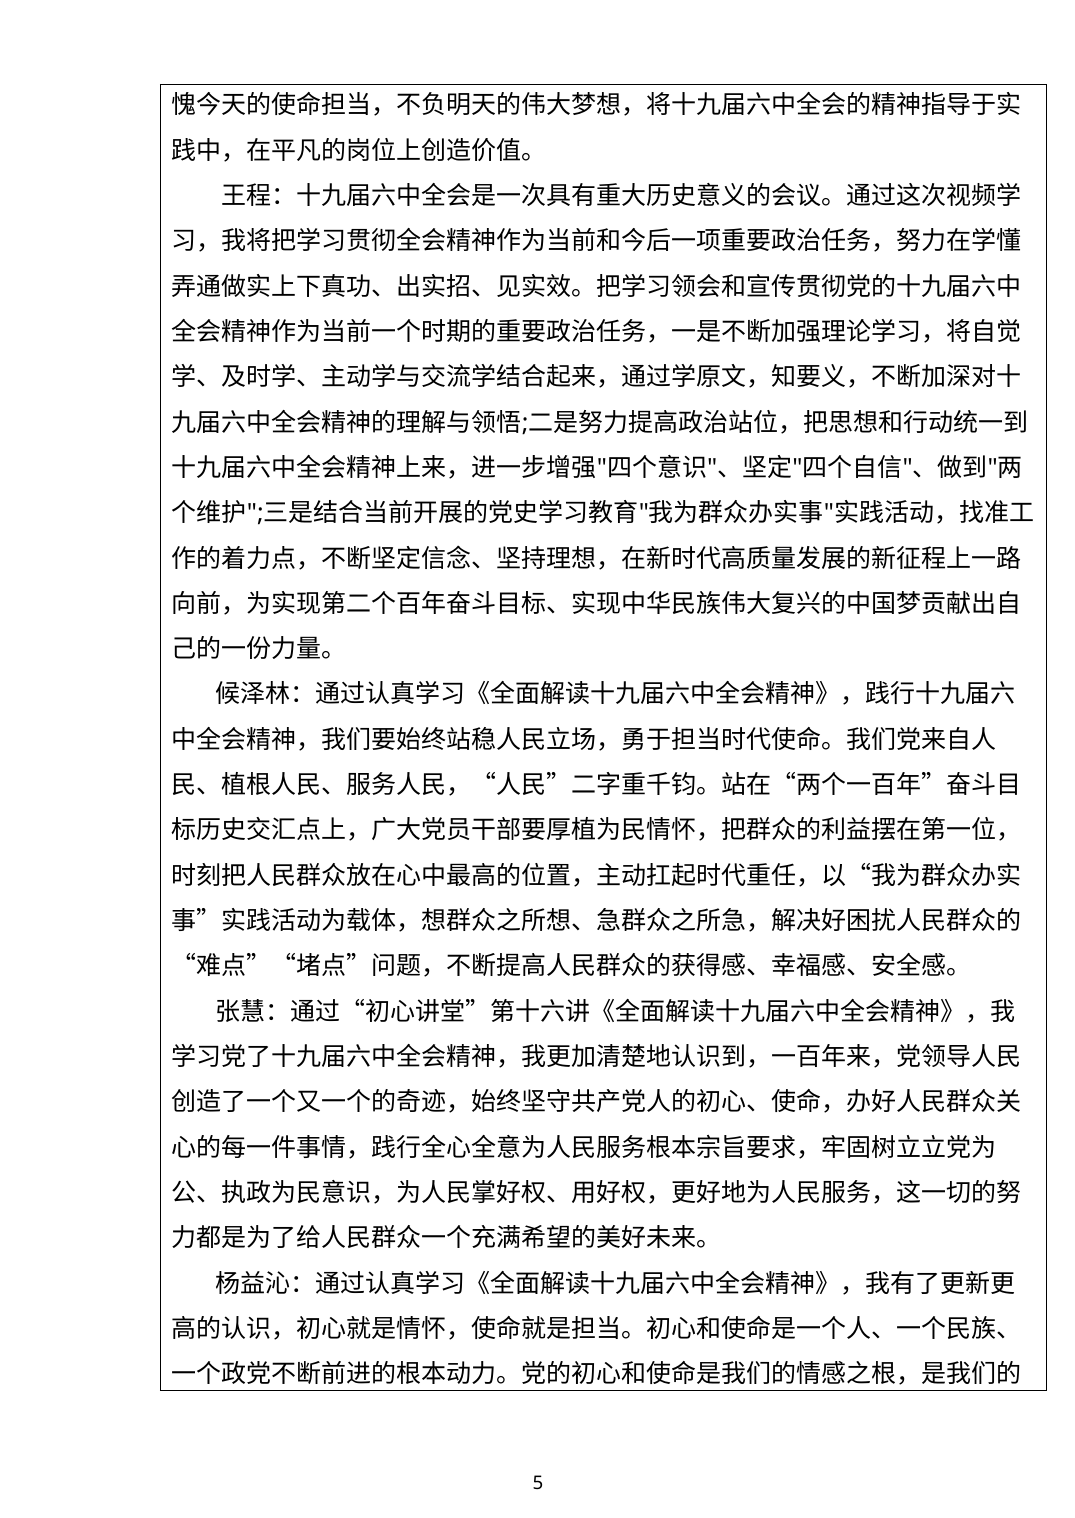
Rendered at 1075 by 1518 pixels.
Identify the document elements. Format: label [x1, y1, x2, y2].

table_cell [161, 85, 1046, 1390]
